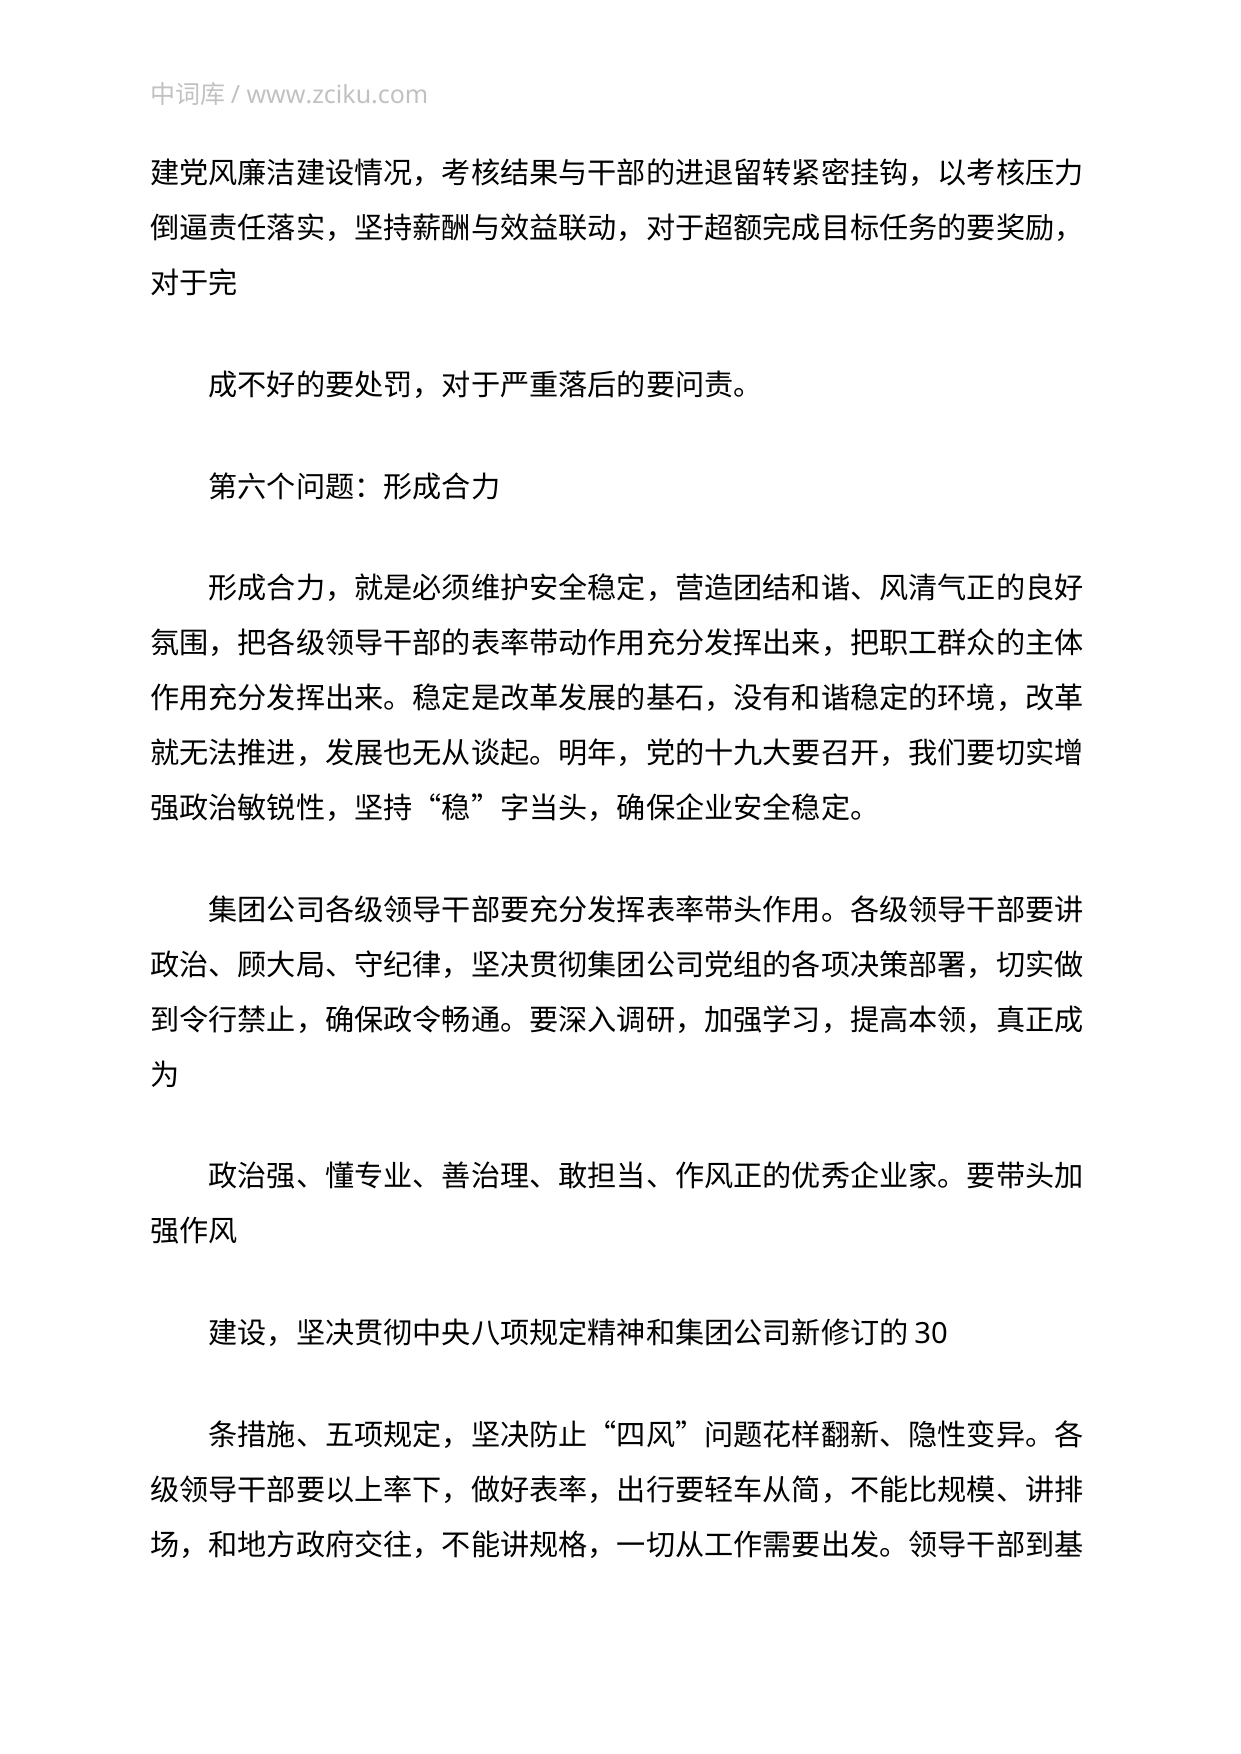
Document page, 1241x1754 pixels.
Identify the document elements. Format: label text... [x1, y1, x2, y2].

text 第六个问题：形成合力 [150, 463, 1090, 506]
text 形成合力，就是必须维护安全稳定，营造团结和谐、风清气正的良好氛围，把各级领导干部的表率带动作用充分发挥出来，把职工群众的主体作用充分发挥出来。稳定是改革发展的基石，没有和谐稳定的环境，改革就无法推进，发展也无从谈起。明年，党的十九大要召开，我们要切实增强政治敏锐性，坚持“稳”字当头，确保企业安全稳定。 [150, 565, 1090, 827]
text 政治强、懂专业、善治理、敢担当、作风正的优秀企业家。要带头加强作风 [150, 1153, 1090, 1250]
text 集团公司各级领导干部要充分发挥表率带头作用。各级领导干部要讲政治、顾大局、守纪律，坚决贯彻集团公司党组的各项决策部署，切实做到令行禁止，确保政令畅通。要深入调研，加强学习，提高本领，真正成为 [150, 886, 1090, 1093]
text 建设，坚决贯彻中央八项规定精神和集团公司新修订的30 [150, 1309, 1090, 1352]
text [150, 1412, 1090, 1564]
text 成不好的要处罚，对于严重落后的要问责。 [150, 362, 1090, 404]
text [150, 150, 1090, 302]
